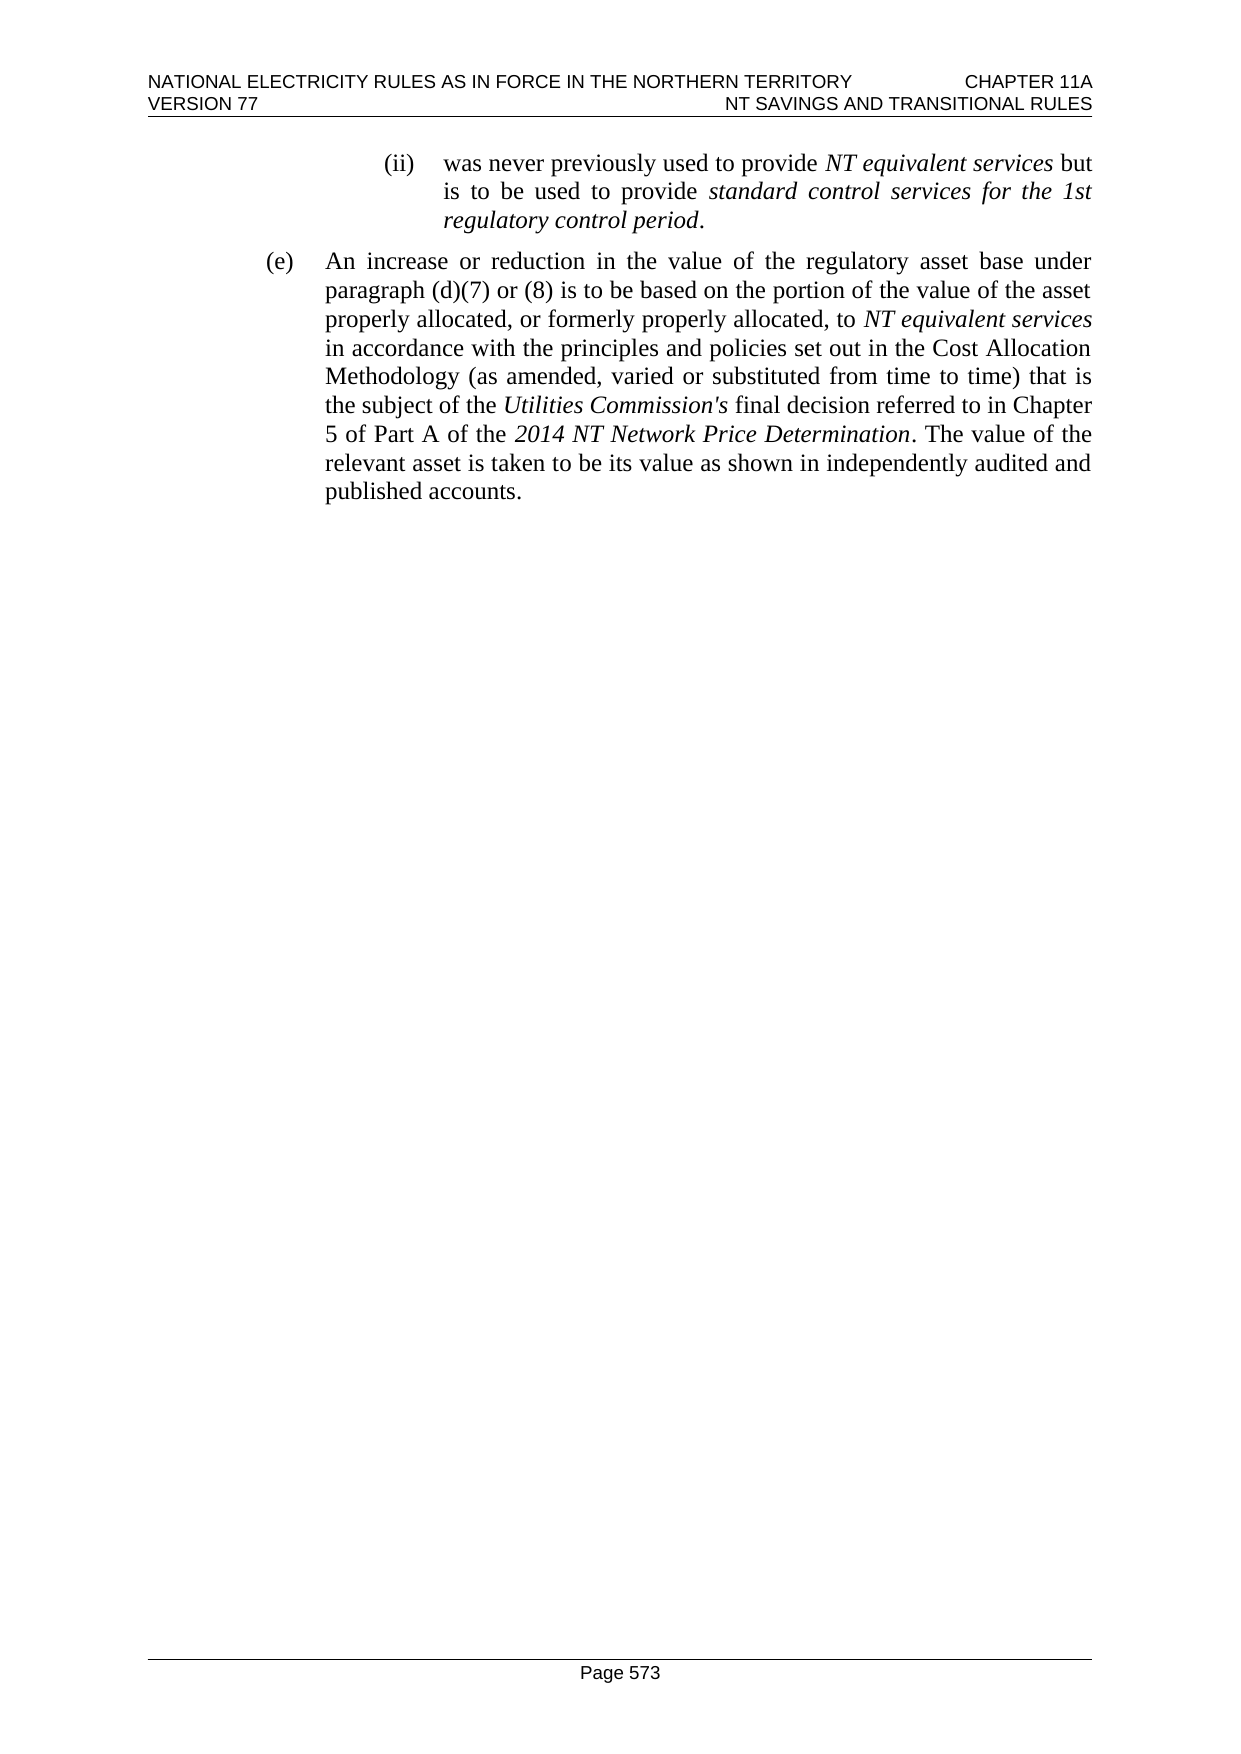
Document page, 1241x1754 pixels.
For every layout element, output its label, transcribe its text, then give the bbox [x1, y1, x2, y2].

list (ii) was never previously used to provide NT equivalent services but is to be used to provide standard control services for the 1st regulatory control period. [384, 148, 1092, 234]
list (e) An increase or reduction in the value of the regulatory asset base under paragraph (d)(7) or (8) is to be based on the portion of the value of the asset properly allocated, or formerly properly allocated, to NT equivalent services in accordance with the principles and policies set out in the Cost Allocation Methodology (as amended, varied or substituted from time to time) that is the subject of the Utilities Commission's final decision referred to in Chapter 5 of Part A of the 2014 NT Network Price Determination. The value of the relevant asset is taken to be its value as shown in independently audited and published accounts. [266, 246, 1092, 505]
